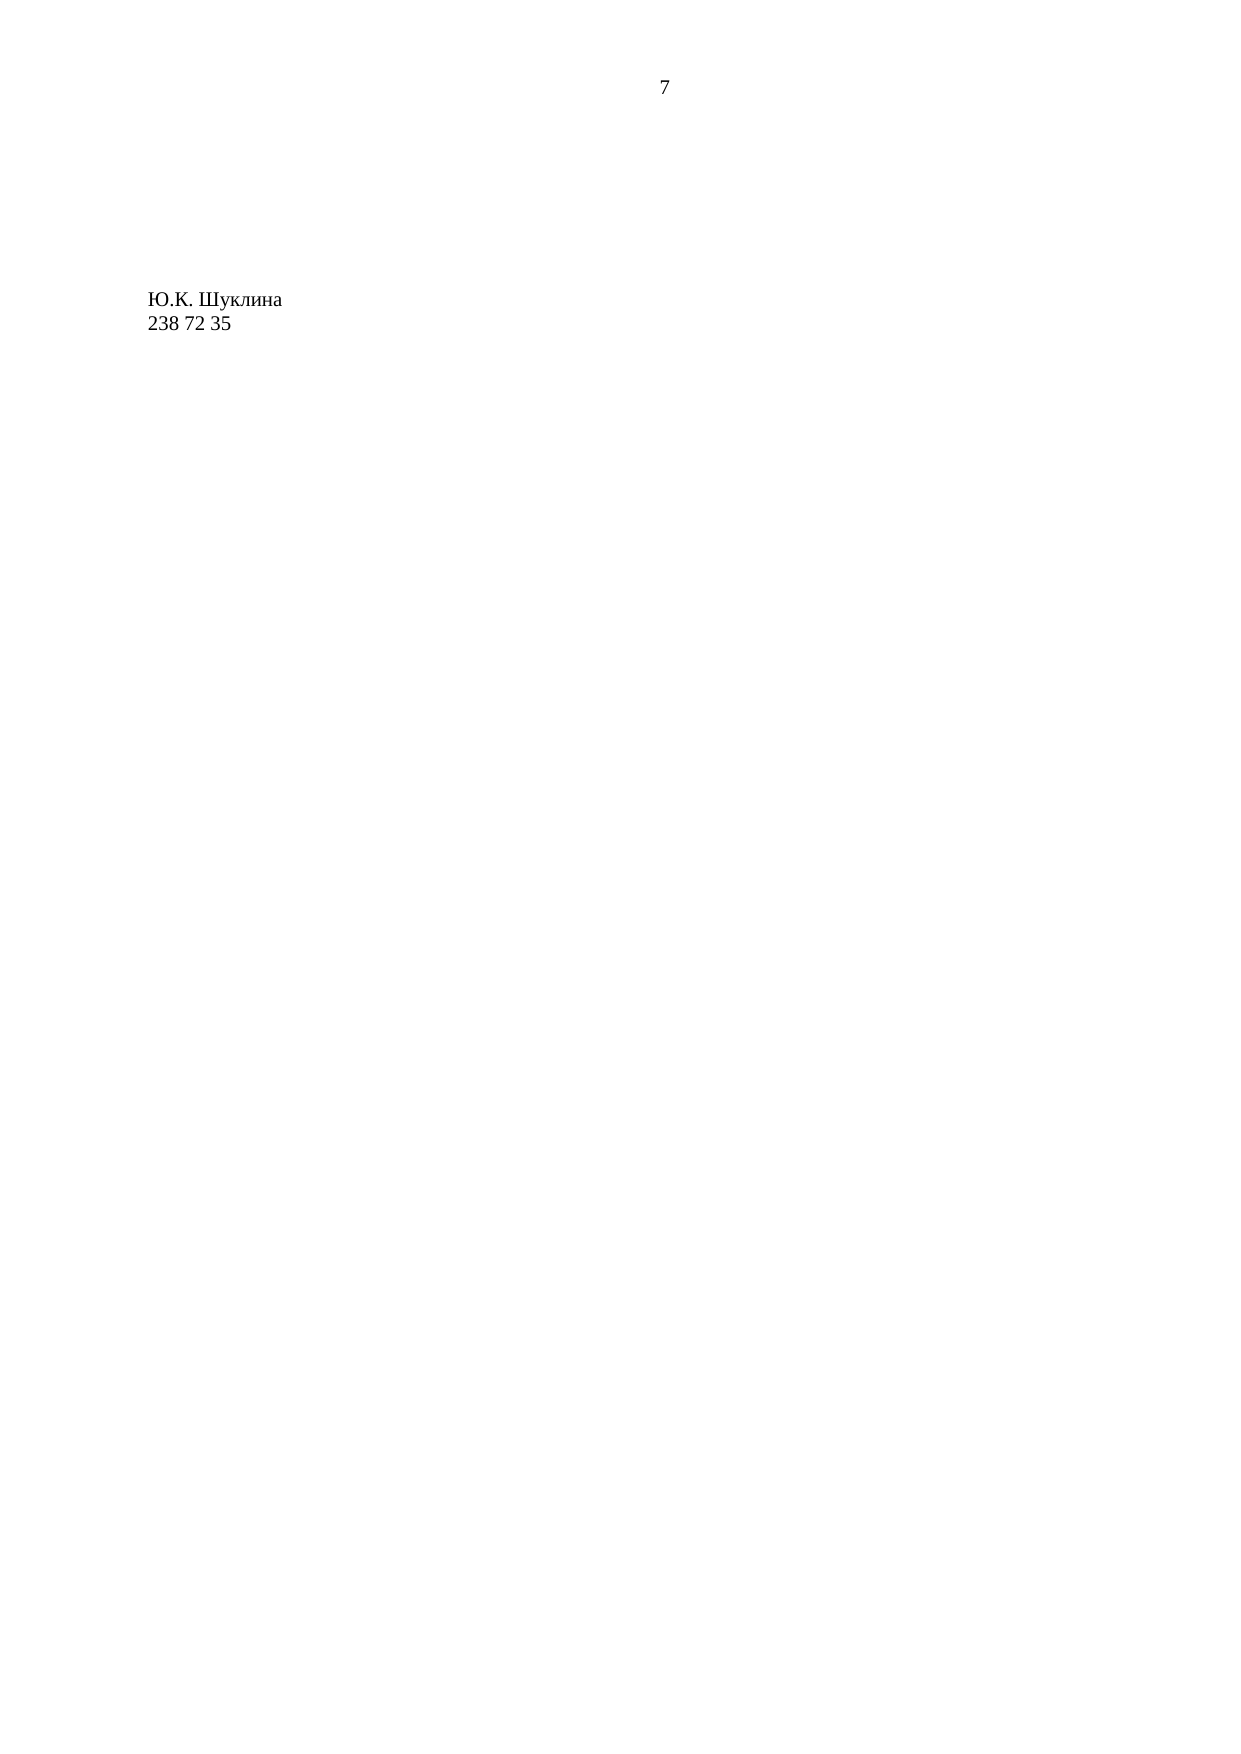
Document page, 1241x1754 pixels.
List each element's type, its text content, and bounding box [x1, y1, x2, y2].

text 238 72 35 [148, 311, 1181, 335]
text Ю.К. Шуклина [148, 287, 1181, 311]
